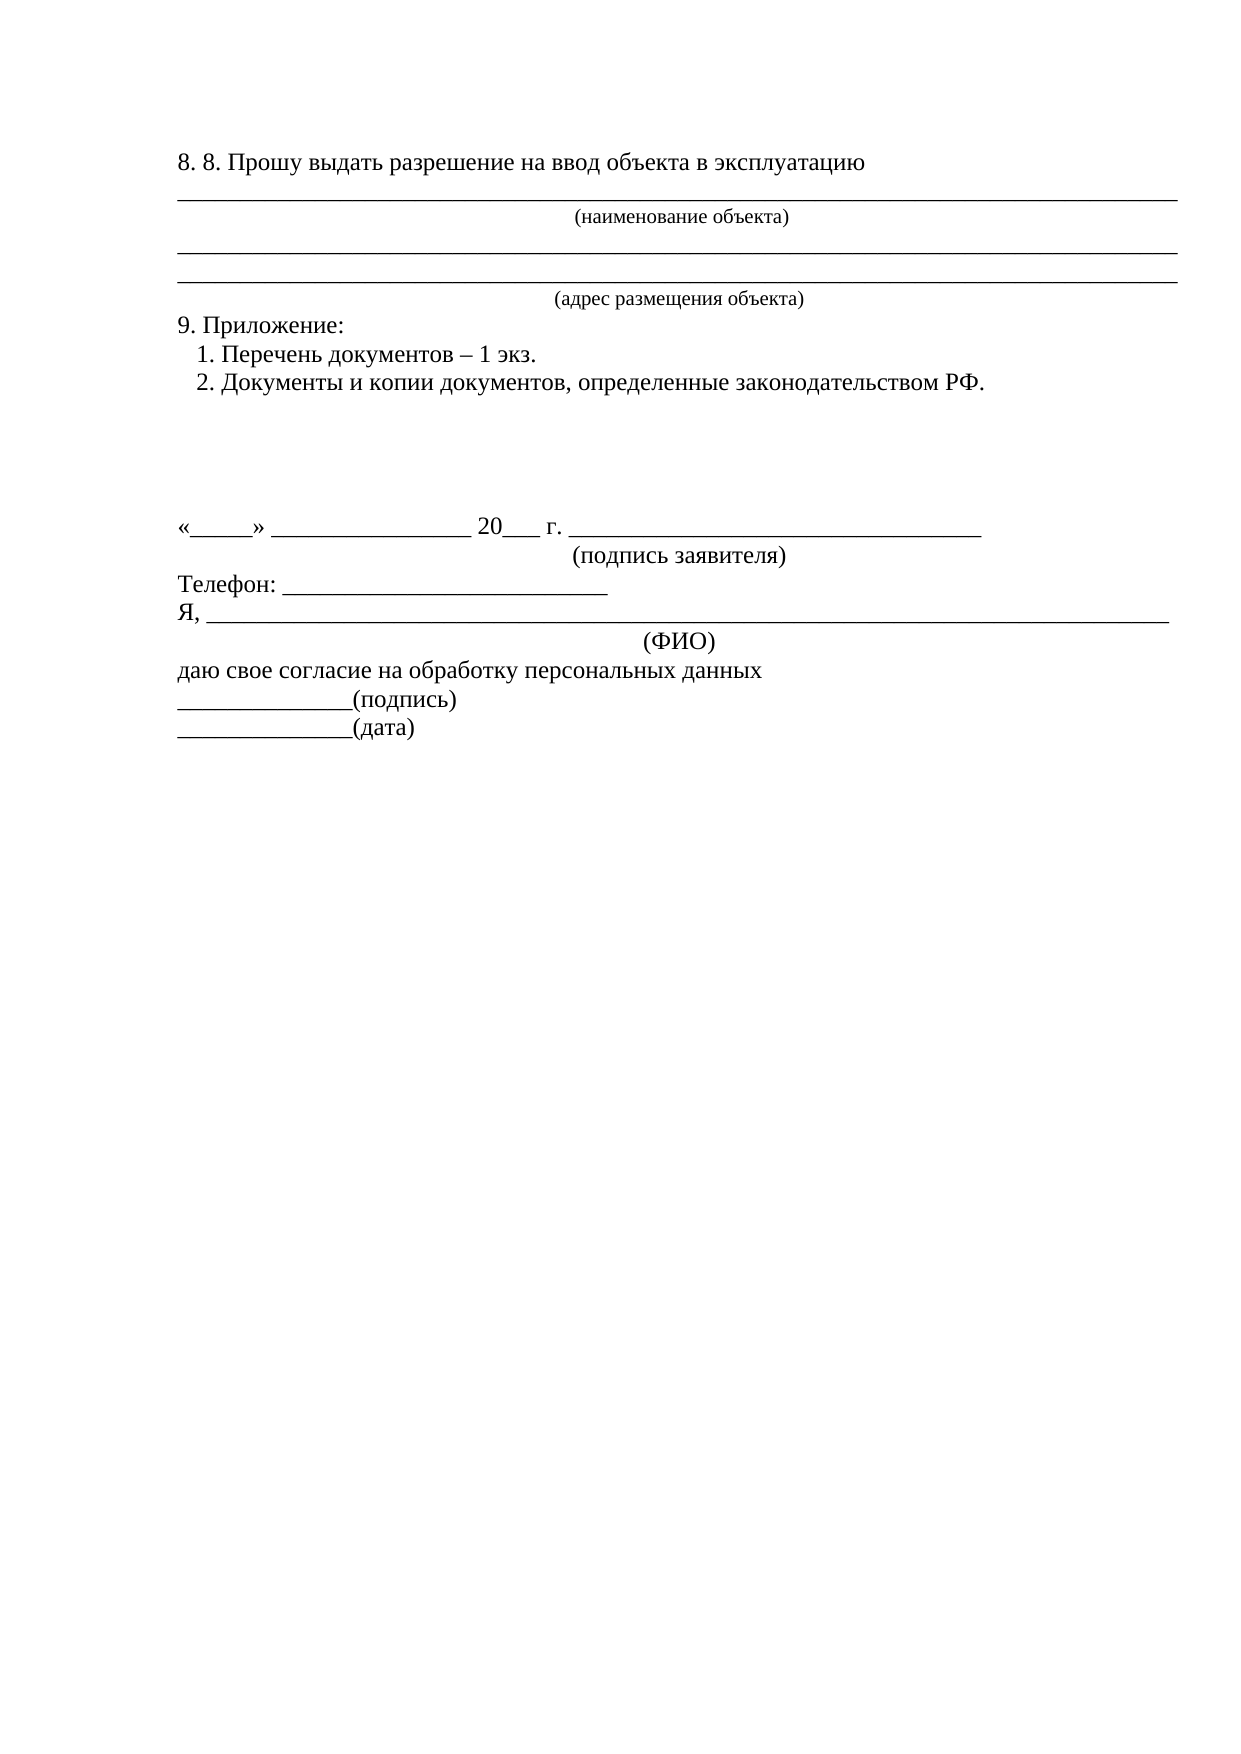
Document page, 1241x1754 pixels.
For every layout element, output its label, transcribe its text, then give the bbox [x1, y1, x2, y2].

text (ФИО) [177, 626, 1181, 655]
text (наименование объекта) [177, 204, 1181, 228]
text 8. 8. Прошу выдать разрешение на ввод объекта в эксплуатацию [177, 147, 1181, 176]
text 2. Документы и копии документов, определенные законодательством РФ. [177, 367, 1181, 396]
text 1. Перечень документов – 1 экз. [177, 339, 1181, 367]
text Я, _____________________________________________________________________________ [177, 597, 1181, 626]
text ________________________________________________________________________________ [177, 228, 1181, 257]
text (подпись заявителя) [177, 540, 1181, 569]
text 9. Приложение: [177, 310, 1181, 339]
text Телефон: __________________________ [177, 569, 1181, 597]
text даю свое согласие на обработку персональных данных [177, 655, 1181, 684]
text «_____» ________________ 20___ г. _________________________________ [177, 511, 1181, 540]
text (адрес размещения объекта) [177, 286, 1181, 310]
text ______________(подпись) [177, 684, 1181, 712]
text ________________________________________________________________________________ [177, 257, 1181, 286]
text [177, 176, 1181, 204]
text ______________(дата) [177, 712, 1181, 741]
